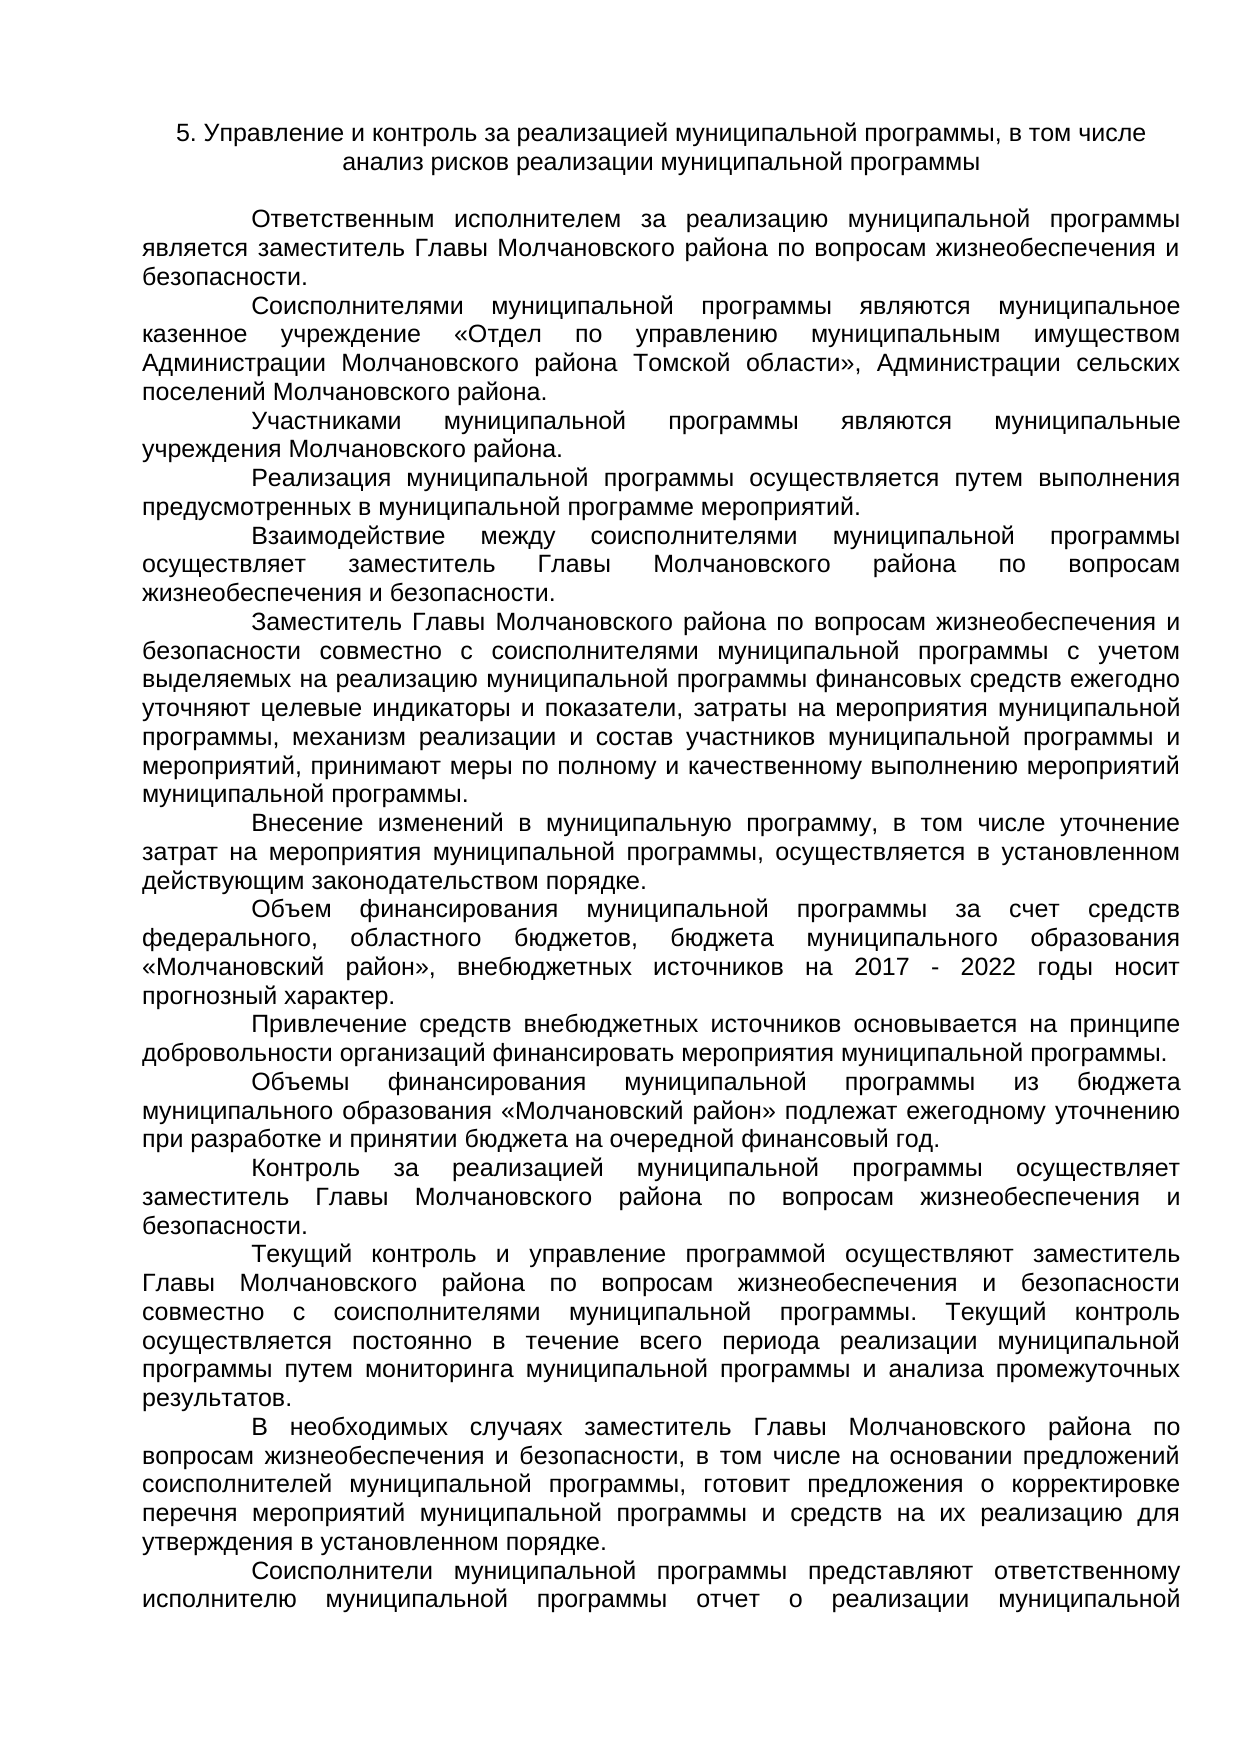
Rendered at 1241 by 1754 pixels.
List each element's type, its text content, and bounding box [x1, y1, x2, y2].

text Текущий контроль и управление программой осуществляют заместитель Главы Молчановского района по вопросам жизнеобеспечения и безопасности совместно с соисполнителями муниципальной программы. Текущий контроль осуществляется постоянно в течение всего периода реализации муниципальной программы путем мониторинга муниципальной программы и анализа промежуточных результатов. [142, 1239, 1181, 1412]
text Объемы финансирования муниципальной программы из бюджета муниципального образования «Молчановский район» подлежат ежегодному уточнению при разработке и принятии бюджета на очередной финансовый год. [142, 1067, 1181, 1153]
text Привлечение средств внебюджетных источников основывается на принципе добровольности организаций финансировать мероприятия муниципальной программы. [142, 1009, 1181, 1067]
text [142, 1556, 1181, 1613]
text Участниками муниципальной программы являются муниципальные учреждения Молчановского района. [142, 406, 1181, 463]
text Внесение изменений в муниципальную программу, в том числе уточнение затрат на мероприятия муниципальной программы, осуществляется в установленном действующим законодательством порядке. [142, 808, 1181, 894]
text Заместитель Главы Молчановского района по вопросам жизнеобеспечения и безопасности совместно с соисполнителями муниципальной программы с учетом выделяемых на реализацию муниципальной программы финансовых средств ежегодно уточняют целевые индикаторы и показатели, затраты на мероприятия муниципальной программы, механизм реализации и состав участников муниципальной программы и мероприятий, принимают меры по полному и качественному выполнению мероприятий муниципальной программы. [142, 607, 1181, 808]
text В необходимых случаях заместитель Главы Молчановского района по вопросам жизнеобеспечения и безопасности, в том числе на основании предложений соисполнителей муниципальной программы, готовит предложения о корректировке перечня мероприятий муниципальной программы и средств на их реализацию для утверждения в установленном порядке. [142, 1412, 1181, 1556]
text Объем финансирования муниципальной программы за счет средств федерального, областного бюджетов, бюджета муниципального образования «Молчановский район», внебюджетных источников на 2017 - 2022 годы носит прогнозный характер. [142, 894, 1181, 1009]
text Реализация муниципальной программы осуществляется путем выполнения предусмотренных в муниципальной программе мероприятий. [142, 463, 1181, 521]
text Соисполнителями муниципальной программы являются муниципальное казенное учреждение «Отдел по управлению муниципальным имуществом Администрации Молчановского района Томской области», Администрации сельских поселений Молчановского района. [142, 291, 1181, 406]
text Ответственным исполнителем за реализацию муниципальной программы является заместитель Главы Молчановского района по вопросам жизнеобеспечения и безопасности. [142, 204, 1181, 291]
text 5. Управление и контроль за реализацией муниципальной программы, в том числе анализ рисков реализации муниципальной программы [142, 118, 1181, 176]
text Взаимодействие между соисполнителями муниципальной программы осуществляет заместитель Главы Молчановского района по вопросам жизнеобеспечения и безопасности. [142, 521, 1181, 607]
text Контроль за реализацией муниципальной программы осуществляет заместитель Главы Молчановского района по вопросам жизнеобеспечения и безопасности. [142, 1153, 1181, 1239]
